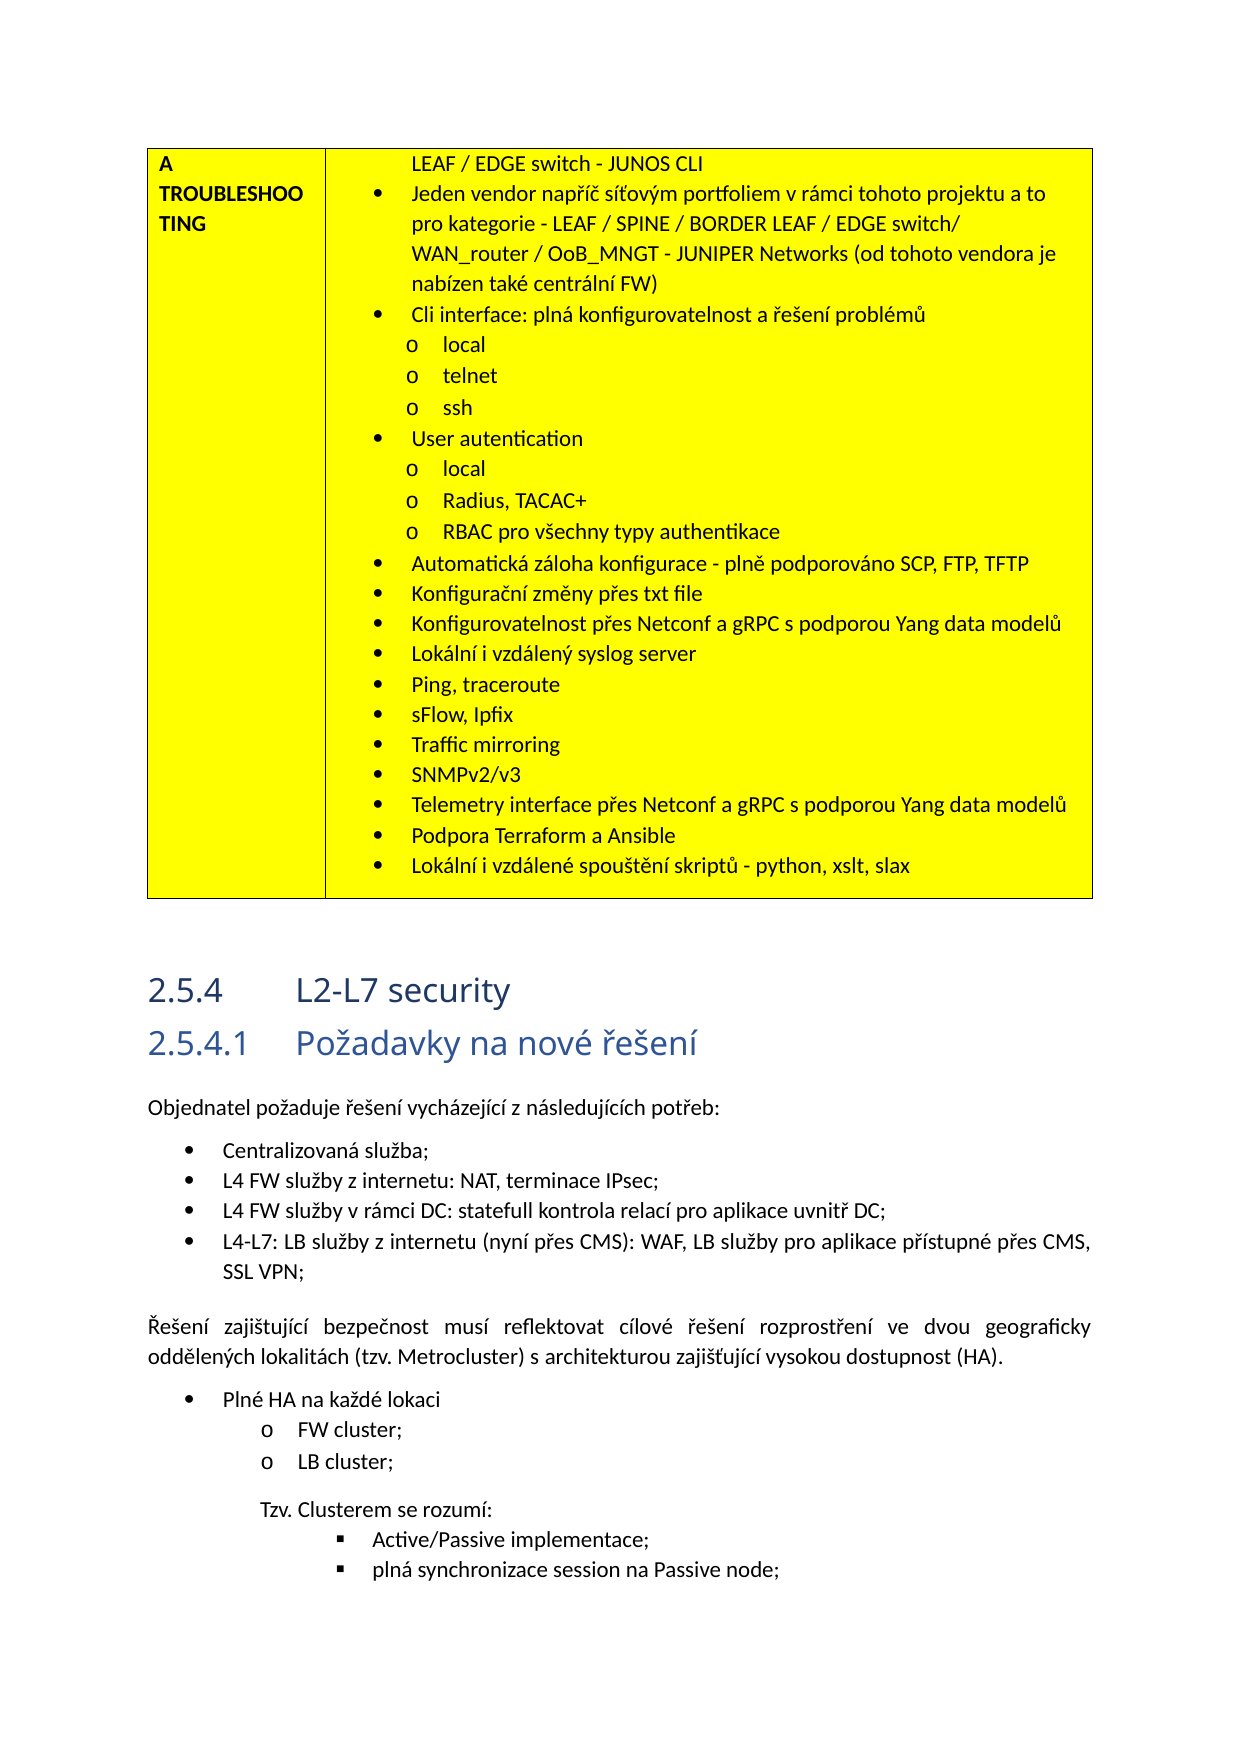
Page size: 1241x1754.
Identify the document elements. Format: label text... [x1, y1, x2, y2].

list L4 FW služby v rámci DC: statefull kontrola relací pro aplikace uvnitř DC; [185, 1197, 1093, 1225]
list LB cluster; [260, 1447, 1093, 1476]
text Řešení zajištující bezpečnost musí reflektovat cílové řešení rozprostření ve dvou geograficky oddělených lokalitách (tzv. Metrocluster) s architekturou zajišťující vysokou dostupnost (HA). [148, 1312, 1093, 1371]
list FW cluster; [260, 1415, 1093, 1444]
subtitle Požadavky na nové řešení [148, 1019, 1093, 1065]
list plná synchronizace session na Passive node; [335, 1555, 1093, 1583]
list L4-L7: LB služby z internetu (nyní přes CMS): WAF, LB služby pro aplikace přístupné přes CMS, SSL VPN; [185, 1227, 1093, 1285]
text Objednatel požaduje řešení vycházející z následujících potřeb: [148, 1093, 1093, 1122]
list Centralizovaná služba; [185, 1136, 1093, 1164]
list Plné HA na každé lokaci [185, 1385, 1093, 1413]
subtitle L2-L7 security [148, 966, 1093, 1012]
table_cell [326, 149, 1092, 898]
list L4 FW služby z internetu: NAT, terminace IPsec; [185, 1166, 1093, 1194]
list Active/Passive implementace; [335, 1525, 1093, 1553]
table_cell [148, 149, 325, 898]
text Tzv. Clusterem se rozumí: [260, 1495, 1093, 1523]
